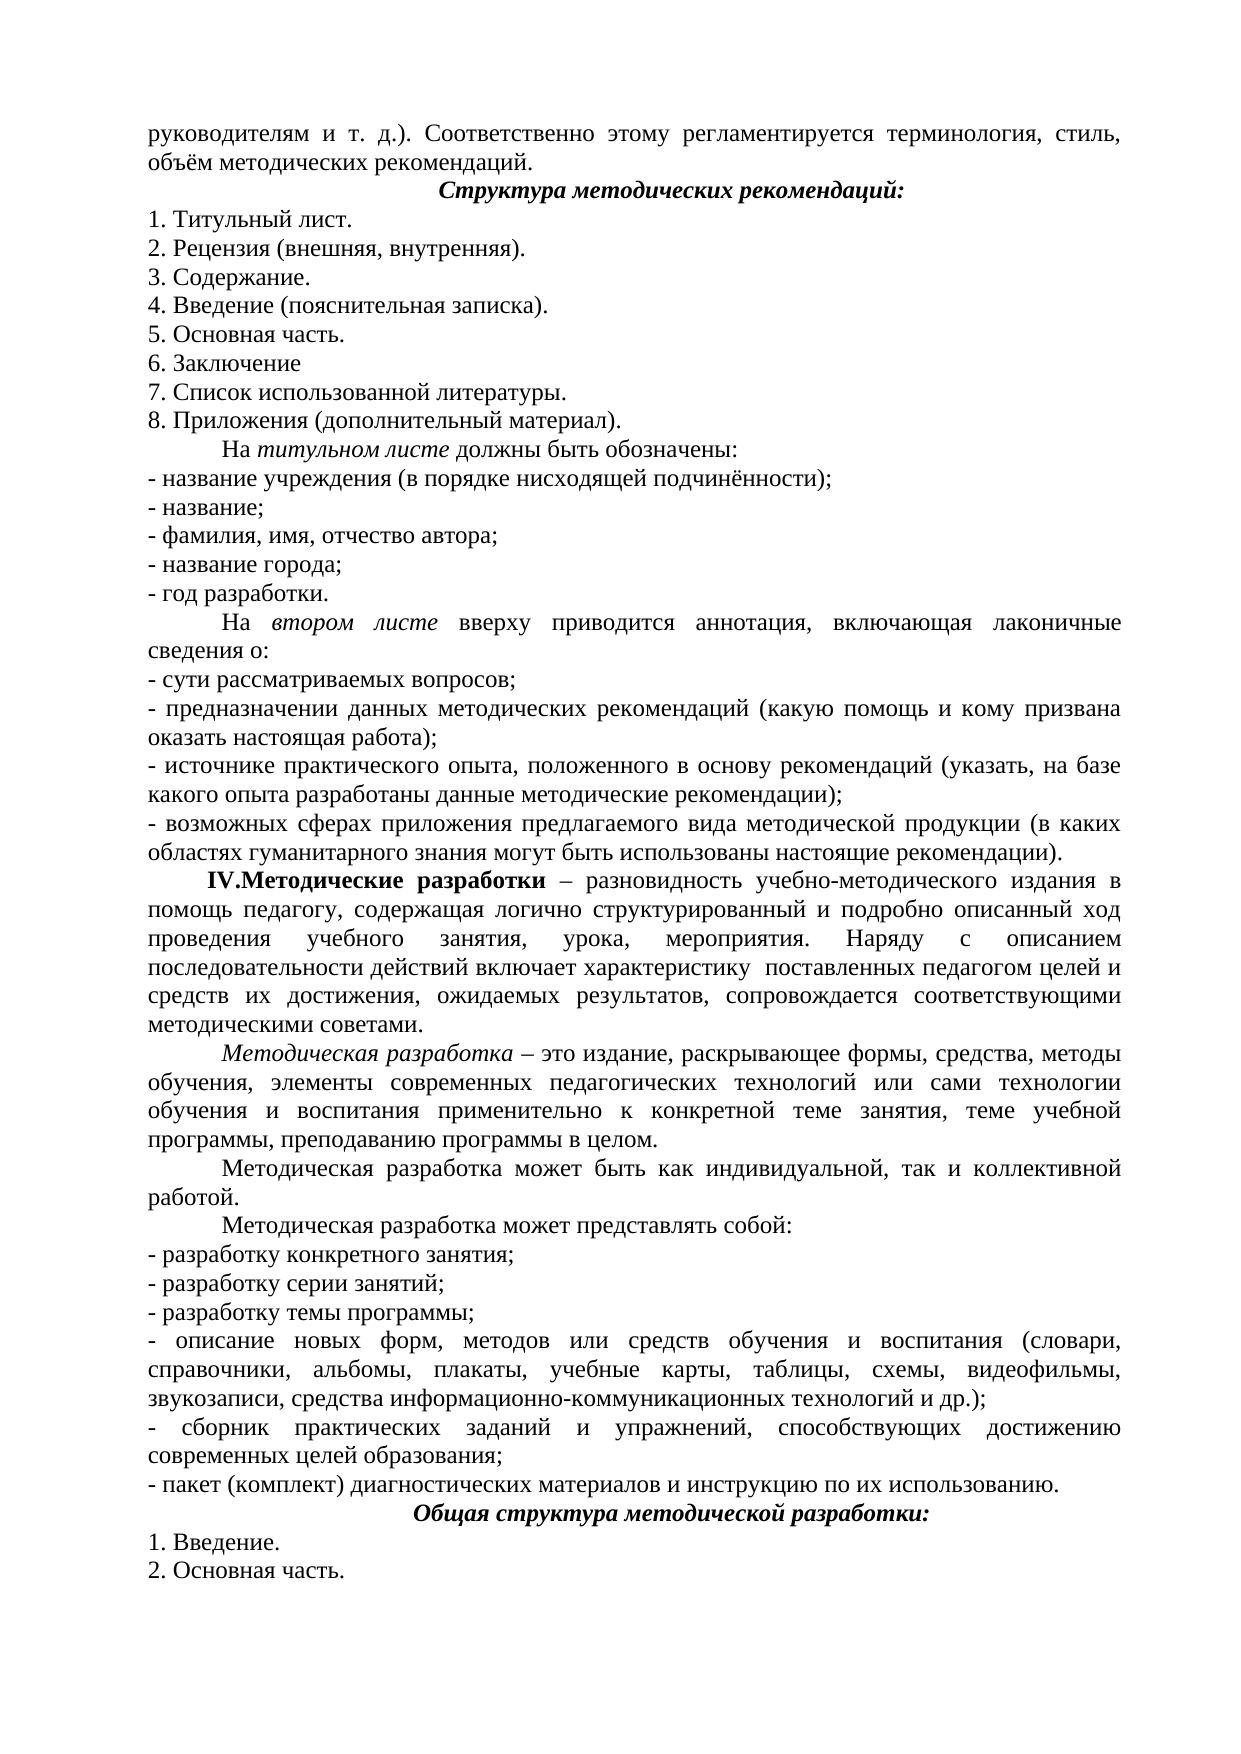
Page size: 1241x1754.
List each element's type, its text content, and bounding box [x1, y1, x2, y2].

text Структура методических рекомендаций: [148, 176, 1122, 204]
text - сути рассматриваемых вопросов; [148, 664, 1122, 693]
text 4. Введение (пояснительная записка). [148, 291, 1122, 319]
text 2. Рецензия (внешняя, внутренняя). [148, 233, 1122, 262]
text 1. Введение. [148, 1527, 1122, 1556]
text - год разработки. [148, 578, 1122, 607]
text - название учреждения (в порядке нисходящей подчинённости); [148, 463, 1122, 492]
text 2. Основная часть. [148, 1556, 1122, 1584]
text - описание новых форм, методов или средств обучения и воспитания (словари, справочники, альбомы, плакаты, учебные карты, таблицы, схемы, видеофильмы, звукозаписи, средства информационно-коммуникационных технологий и др.); [148, 1326, 1122, 1412]
text - название города; [148, 549, 1122, 578]
text Общая структура методической разработки: [148, 1498, 1122, 1527]
text 8. Приложения (дополнительный материал). [148, 406, 1122, 434]
text - название; [148, 492, 1122, 521]
text Методическая разработка может быть как индивидуальной, так и коллективной работой. [148, 1153, 1122, 1211]
text - пакет (комплект) диагностических материалов и инструкцию по их использованию. [148, 1469, 1123, 1498]
text - разработку темы программы; [148, 1297, 1122, 1326]
text - предназначении данных методических рекомендаций (какую помощь и кому призвана оказать настоящая работа); [148, 693, 1122, 751]
text - сборник практических заданий и упражнений, способствующих достижению современных целей образования; [148, 1412, 1122, 1469]
text - фамилия, имя, отчество автора; [148, 521, 1122, 549]
text 1. Титульный лист. [148, 204, 1122, 233]
text 3. Содержание. [148, 262, 1122, 291]
text На втором листе вверху приводится аннотация, включающая лаконичные сведения о: [148, 607, 1122, 664]
text IV.Методические разработки – разновидность учебно-методического издания в помощь педагогу, содержащая логично структурированный и подробно описанный ход проведения учебного занятия, урока, мероприятия. Наряду с описанием последовательности действий включает характеристику поставленных педагогом целей и средств их достижения, ожидаемых результатов, сопровождается соответствующими методическими советами. [148, 866, 1122, 1038]
text 5. Основная часть. [148, 319, 1122, 348]
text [148, 118, 1122, 176]
text - источнике практического опыта, положенного в основу рекомендаций (указать, на базе какого опыта разработаны данные методические рекомендации); [148, 751, 1122, 808]
text 6. Заключение [148, 348, 1122, 377]
text Методическая разработка может представлять собой: [148, 1211, 1122, 1239]
text Методическая разработка – это издание, раскрывающее формы, средства, методы обучения, элементы современных педагогических технологий или сами технологии обучения и воспитания применительно к конкретной теме занятия, теме учебной программы, преподаванию программы в целом. [148, 1038, 1122, 1153]
text - возможных сферах приложения предлагаемого вида методической продукции (в каких областях гуманитарного знания могут быть использованы настоящие рекомендации). [148, 808, 1122, 866]
text - разработку серии занятий; [148, 1268, 1122, 1297]
text На титульном листе должны быть обозначены: [148, 434, 1122, 463]
text - разработку конкретного занятия; [148, 1239, 1122, 1268]
text 7. Список использованной литературы. [148, 377, 1122, 406]
